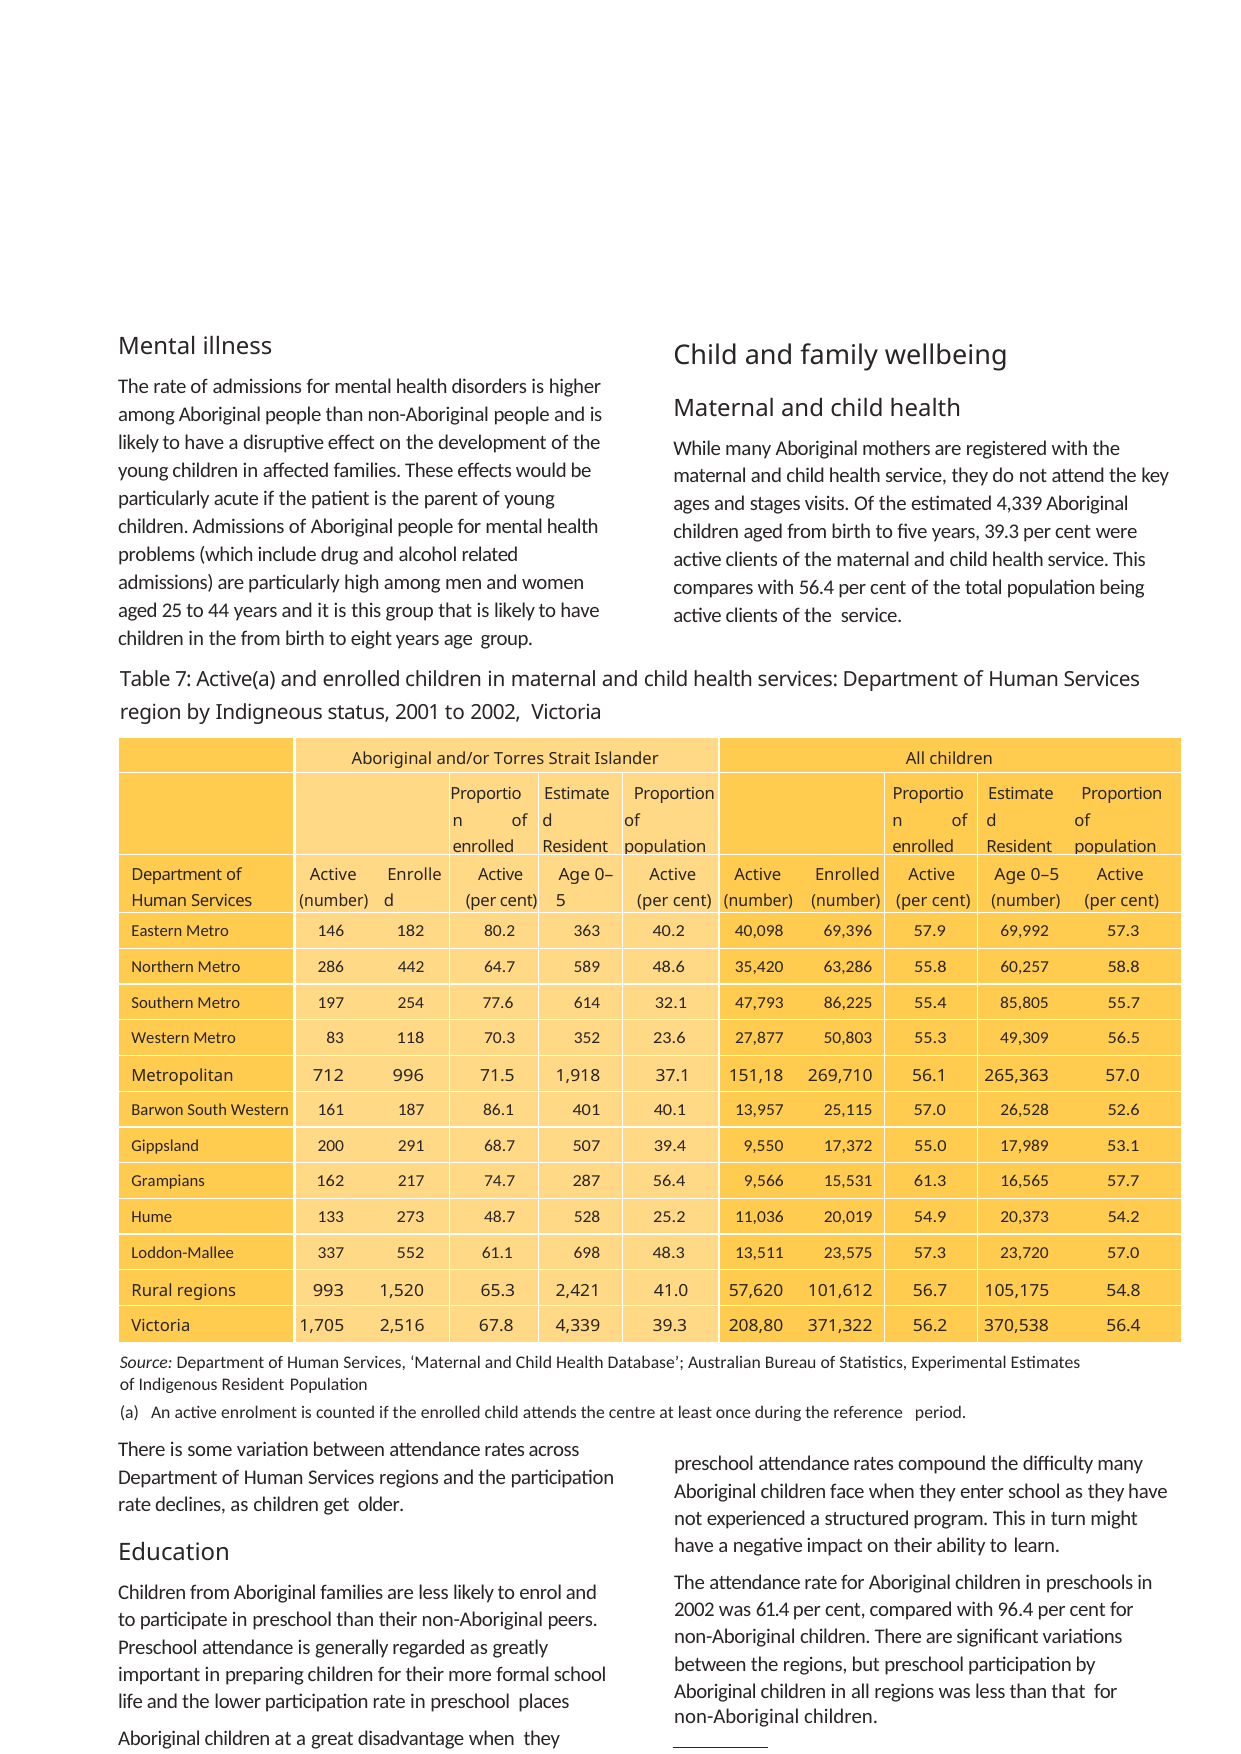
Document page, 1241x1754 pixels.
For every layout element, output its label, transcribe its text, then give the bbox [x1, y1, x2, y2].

table_cell 67.8 [450, 1306, 538, 1342]
table_cell Barwon South Western [119, 1092, 293, 1126]
table_cell Active (number) [720, 855, 801, 912]
table_cell 1,918 [539, 1056, 622, 1091]
table_cell Hume [119, 1199, 293, 1233]
table_cell 57.3 [885, 1235, 977, 1269]
table_cell Estimated Resident Population [978, 773, 1068, 854]
table_cell 61.3 [885, 1163, 977, 1198]
table_cell 39.4 [623, 1128, 718, 1162]
table_cell 269,710 [801, 1056, 884, 1091]
table_cell 35,420 [720, 949, 801, 983]
table_cell 2,516 [375, 1306, 449, 1342]
table_cell 74.7 [450, 1163, 538, 1198]
table_cell 1,520 [375, 1270, 449, 1305]
subtitle Mental illness [118, 329, 610, 362]
table_cell 614 [539, 985, 622, 1019]
text Table 7: Active(a) and enrolled children in maternal and child health services: Department of Human Services region by Indigneous status, 2001 to 2002, Victoria [119, 664, 1175, 725]
table_cell 13,957 [720, 1092, 801, 1126]
table_cell Grampians [119, 1163, 293, 1198]
table_cell 77.6 [450, 985, 538, 1019]
table_cell 265,363 [978, 1056, 1068, 1091]
table_cell 57.0 [1068, 1235, 1181, 1269]
table_cell 85,805 [978, 985, 1068, 1019]
text (a) An active enrolment is counted if the enrolled child attends the centre at least once during the reference period. [119, 1401, 1168, 1423]
table_cell 370,538 [978, 1306, 1068, 1342]
table_cell 162 [296, 1163, 375, 1198]
table_cell 712 [296, 1056, 375, 1091]
table_cell 32.1 [623, 985, 718, 1019]
table_cell Victoria [119, 1306, 293, 1342]
text There is some variation between attendance rates across Department of Human Services regions and the participation rate declines, as children get older. [118, 1437, 625, 1517]
table_cell Western Metro [119, 1020, 293, 1055]
table_cell 65.3 [450, 1270, 538, 1305]
table_cell 273 [375, 1199, 449, 1233]
table_cell 23.6 [623, 1020, 718, 1055]
table_cell 83 [296, 1020, 375, 1055]
table_cell 151,188 [720, 1056, 801, 1091]
table_cell 287 [539, 1163, 622, 1198]
table_cell 53.1 [1068, 1128, 1181, 1162]
table_cell [119, 773, 293, 854]
table_cell 71.5 [450, 1056, 538, 1091]
table_cell 208,808 [720, 1306, 801, 1342]
table_cell 61.1 [450, 1235, 538, 1269]
table_cell 187 [375, 1092, 449, 1126]
table_cell 25.2 [623, 1199, 718, 1233]
table_cell 161 [296, 1092, 375, 1126]
table_cell 56.4 [623, 1163, 718, 1198]
text Source: Department of Human Services, ‘Maternal and Child Health Database’; Australian Bureau of Statistics, Experimental Estimates of Indigenous Resident Population [119, 1352, 1097, 1395]
table_cell 50,803 [801, 1020, 884, 1055]
table_cell 698 [539, 1235, 622, 1269]
table_cell 56.2 [885, 1306, 977, 1342]
table_cell 286 [296, 949, 375, 983]
text Aboriginal children at a great disadvantage when they [118, 1728, 1168, 1749]
table_cell 589 [539, 949, 622, 983]
table_cell 217 [375, 1163, 449, 1198]
table_cell 16,565 [978, 1163, 1068, 1198]
table_cell 996 [375, 1056, 449, 1091]
table_cell 118 [375, 1020, 449, 1055]
table_cell 69,396 [801, 913, 884, 948]
text The attendance rate for Aboriginal children in preschools in 2002 was 61.4 per cent, compared with 96.4 per cent for non-Aboriginal children. There are significant variations between the regions, but preschool participation by Aboriginal children in all regions was less than that for [674, 1569, 1162, 1704]
table_cell Eastern Metro [119, 913, 293, 948]
table_cell Proportion of population who were [623, 773, 718, 854]
table_cell [296, 773, 375, 854]
table_cell 9,550 [720, 1128, 801, 1162]
table_cell 54.8 [1068, 1270, 1181, 1305]
table_cell 64.7 [450, 949, 538, 983]
table_cell 49,309 [978, 1020, 1068, 1055]
table_cell 4,339 [539, 1306, 622, 1342]
table_cell 86,225 [801, 985, 884, 1019]
table_cell 56.7 [885, 1270, 977, 1305]
table_cell Estimated Resident Population [539, 773, 622, 854]
table_cell 146 [296, 913, 375, 948]
table_cell [375, 773, 449, 854]
table_cell Active (number) [296, 855, 375, 912]
table_cell Gippsland [119, 1128, 293, 1162]
table_cell 528 [539, 1199, 622, 1233]
table_cell 57.3 [1068, 913, 1181, 948]
table_cell 9,566 [720, 1163, 801, 1198]
table_cell 69,992 [978, 913, 1068, 948]
table_cell Northern Metro [119, 949, 293, 983]
table_cell 401 [539, 1092, 622, 1126]
table_cell 552 [375, 1235, 449, 1269]
table_cell 48.3 [623, 1235, 718, 1269]
table_cell 352 [539, 1020, 622, 1055]
table_cell 41.0 [623, 1270, 718, 1305]
text Children from Aboriginal families are less likely to enrol and to participate in preschool than their non-Aboriginal peers. Preschool attendance is generally regarded as greatly important in preparing children for their more formal school life and the lower participation rate in preschool places [118, 1579, 611, 1714]
table_cell 63,286 [801, 949, 884, 983]
table_cell 55.8 [885, 949, 977, 983]
table_cell 507 [539, 1128, 622, 1162]
table_cell 52.6 [1068, 1092, 1181, 1126]
table_cell 56.1 [885, 1056, 977, 1091]
table_header All children [720, 738, 1181, 772]
table_cell 182 [375, 913, 449, 948]
table_cell 55.7 [1068, 985, 1181, 1019]
table_cell 47,793 [720, 985, 801, 1019]
table_cell 54.9 [885, 1199, 977, 1233]
table_cell 11,036 [720, 1199, 801, 1233]
table_cell 363 [539, 913, 622, 948]
table_cell Southern Metro [119, 985, 293, 1019]
table_cell Loddon-Mallee [119, 1235, 293, 1269]
table_cell 23,720 [978, 1235, 1068, 1269]
table_cell 25,115 [801, 1092, 884, 1126]
table_cell 101,612 [801, 1270, 884, 1305]
table_cell Proportion of enrolled who were [885, 773, 977, 854]
table_cell 27,877 [720, 1020, 801, 1055]
table_cell 20,373 [978, 1199, 1068, 1233]
table_cell 48.6 [623, 949, 718, 983]
table_cell 68.7 [450, 1128, 538, 1162]
table_cell 70.3 [450, 1020, 538, 1055]
table_cell 57.0 [1068, 1056, 1181, 1091]
table_cell 58.8 [1068, 949, 1181, 983]
table_cell 48.7 [450, 1199, 538, 1233]
table_cell 133 [296, 1199, 375, 1233]
table_cell 23,575 [801, 1235, 884, 1269]
text non-Aboriginal children. [674, 1706, 1175, 1728]
table_cell 442 [375, 949, 449, 983]
table_cell 105,175 [978, 1270, 1068, 1305]
table_cell 56.4 [1068, 1306, 1181, 1342]
table_cell Age 0–5 (number) [539, 855, 622, 912]
table_cell 55.3 [885, 1020, 977, 1055]
table_cell 80.2 [450, 913, 538, 948]
table_cell Enrolled (number) [801, 855, 884, 912]
table_cell 60,257 [978, 949, 1068, 983]
table_cell 200 [296, 1128, 375, 1162]
table_cell 993 [296, 1270, 375, 1305]
table_cell 371,322 [801, 1306, 884, 1342]
table_cell [720, 773, 801, 854]
table_cell 55.4 [885, 985, 977, 1019]
table_cell 54.2 [1068, 1199, 1181, 1233]
table_cell 20,019 [801, 1199, 884, 1233]
table_cell 1,705 [296, 1306, 375, 1342]
table_cell 40.2 [623, 913, 718, 948]
table_cell Active (per cent) [1068, 855, 1181, 912]
table_cell Proportion of population who were [1068, 773, 1181, 854]
table_cell 57.9 [885, 913, 977, 948]
table_cell Proportion of enrolled who were [450, 773, 538, 854]
table_cell 17,989 [978, 1128, 1068, 1162]
table_cell Department of Human Services Region [119, 855, 293, 912]
table_cell 2,421 [539, 1270, 622, 1305]
subtitle Child and family wellbeing [673, 335, 1180, 372]
table_cell 337 [296, 1235, 375, 1269]
table_cell Metropolitan regions [119, 1056, 293, 1091]
table_cell [801, 773, 884, 854]
text preschool attendance rates compound the difficulty many Aboriginal children face when they enter school as they have not experienced a structured program. This in turn might have a negative impact on their ability to learn. [674, 1451, 1175, 1558]
text The rate of admissions for mental health disorders is higher among Aboriginal people than non-Aboriginal people and is likely to have a disruptive effect on the development of the young children in affected families. These effects would be particularly acute if the patient is the parent of young children. Admissions of Aboriginal people for mental health problems (which include drug and alcohol related admissions) are particularly high among men and women aged 25 to 44 years and it is this group that is likely to have children in the from birth to eight years age group. [118, 373, 610, 650]
table_header [119, 738, 293, 772]
table_cell Active (per cent) [885, 855, 977, 912]
table_cell 13,511 [720, 1235, 801, 1269]
table_cell Enrolled (number) [375, 855, 449, 912]
table_cell 40,098 [720, 913, 801, 948]
table_cell 26,528 [978, 1092, 1068, 1126]
table_cell 17,372 [801, 1128, 884, 1162]
table_cell Rural regions [119, 1270, 293, 1305]
table_cell 197 [296, 985, 375, 1019]
table_cell 57.7 [1068, 1163, 1181, 1198]
table_cell Age 0–5 (number) [978, 855, 1068, 912]
table_cell 86.1 [450, 1092, 538, 1126]
table_header Aboriginal and/or Torres Strait Islander [296, 738, 718, 772]
table_cell 40.1 [623, 1092, 718, 1126]
subtitle Education [118, 1535, 625, 1568]
table_cell 15,531 [801, 1163, 884, 1198]
table_cell 55.0 [885, 1128, 977, 1162]
subtitle Maternal and child health [673, 390, 1180, 423]
table_cell 56.5 [1068, 1020, 1181, 1055]
table_cell Active (per cent) [623, 855, 718, 912]
table_cell 57,620 [720, 1270, 801, 1305]
table_cell 37.1 [623, 1056, 718, 1091]
text While many Aboriginal mothers are registered with the maternal and child health service, they do not attend the key ages and stages visits. Of the estimated 4,339 Aboriginal children aged from birth to five years, 39.3 per cent were active clients of the maternal and child health service. This compares with 56.4 per cent of the total population being active clients of the service. [673, 435, 1175, 628]
table_cell 291 [375, 1128, 449, 1162]
table_cell Active (per cent) [450, 855, 538, 912]
table_cell 254 [375, 985, 449, 1019]
table_cell 39.3 [623, 1306, 718, 1342]
table_cell 57.0 [885, 1092, 977, 1126]
